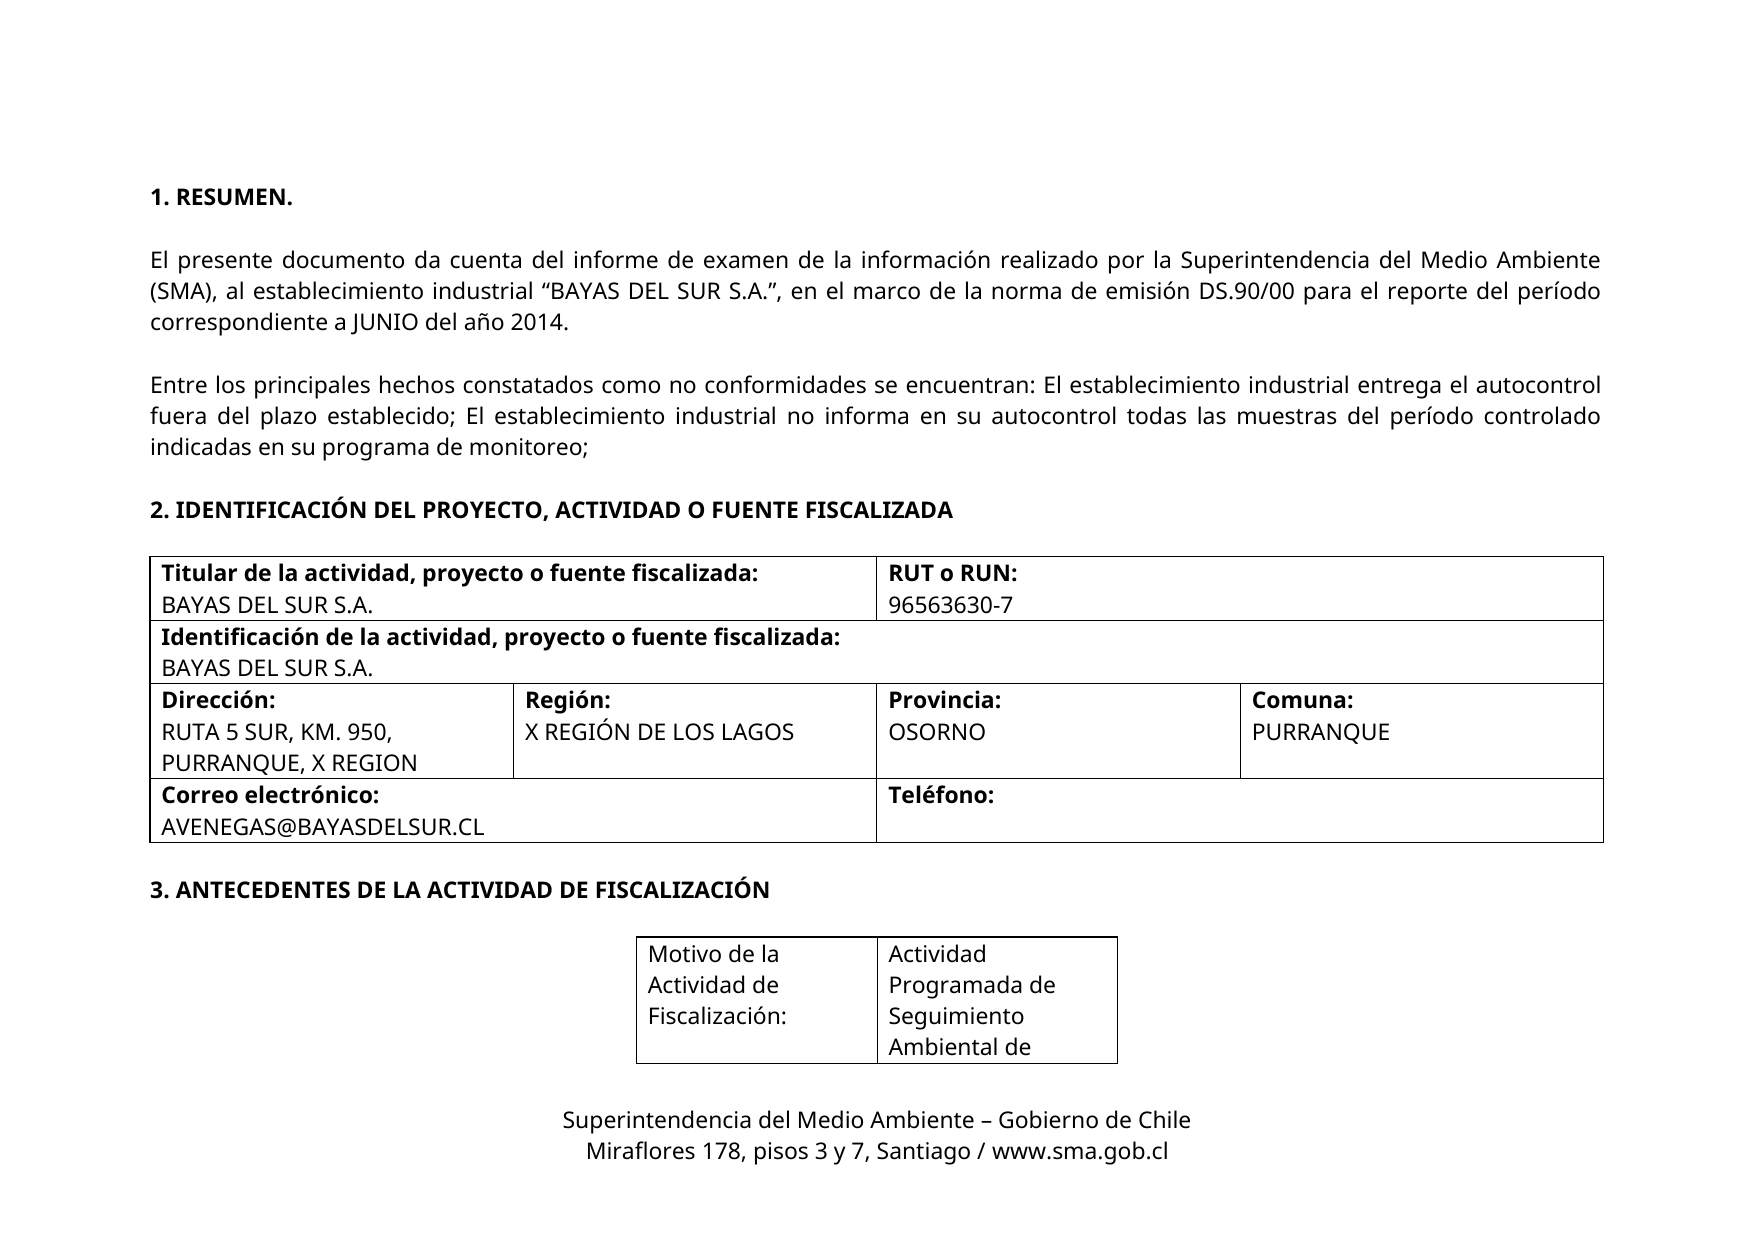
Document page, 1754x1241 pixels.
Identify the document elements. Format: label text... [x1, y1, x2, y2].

table_cell Correo electrónico: AVENEGAS@BAYASDELSUR.CL [151, 779, 876, 842]
table_cell Provincia: OSORNO [877, 684, 1240, 778]
table_header Titular de la actividad, proyecto o fuente fiscalizada: BAYAS DEL SUR S.A. [151, 557, 876, 620]
table_header RUT o RUN: 96563630-7 [877, 557, 1603, 620]
table_cell Región: X REGIÓN DE LOS LAGOS [514, 684, 876, 778]
text 1. RESUMEN. [150, 150, 1604, 212]
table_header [878, 938, 1117, 1062]
text Entre los principales hechos constatados como no conformidades se encuentran: El establecimiento industrial entrega el autocontrol fuera del plazo establecido; El establecimiento industrial no informa en su autocontrol todas las muestras del período controlado indicadas en su programa de monitoreo; [150, 337, 1604, 462]
text 2. IDENTIFICACIÓN DEL PROYECTO, ACTIVIDAD O FUENTE FISCALIZADA [150, 462, 1604, 525]
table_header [637, 938, 877, 1062]
table_cell Identificación de la actividad, proyecto o fuente fiscalizada: BAYAS DEL SUR S.A. [151, 621, 1603, 683]
text El presente documento da cuenta del informe de examen de la información realizado por la Superintendencia del Medio Ambiente (SMA), al establecimiento industrial “BAYAS DEL SUR S.A.”, en el marco de la norma de emisión DS.90/00 para el reporte del período correspondiente a JUNIO del año 2014. [150, 212, 1604, 337]
text 3. ANTECEDENTES DE LA ACTIVIDAD DE FISCALIZACIÓN [150, 843, 1604, 905]
table_cell Dirección: RUTA 5 SUR, KM. 950, PURRANQUE, X REGION [151, 684, 513, 778]
table_cell Teléfono: [877, 779, 1603, 842]
table_cell Comuna: PURRANQUE [1241, 684, 1603, 778]
